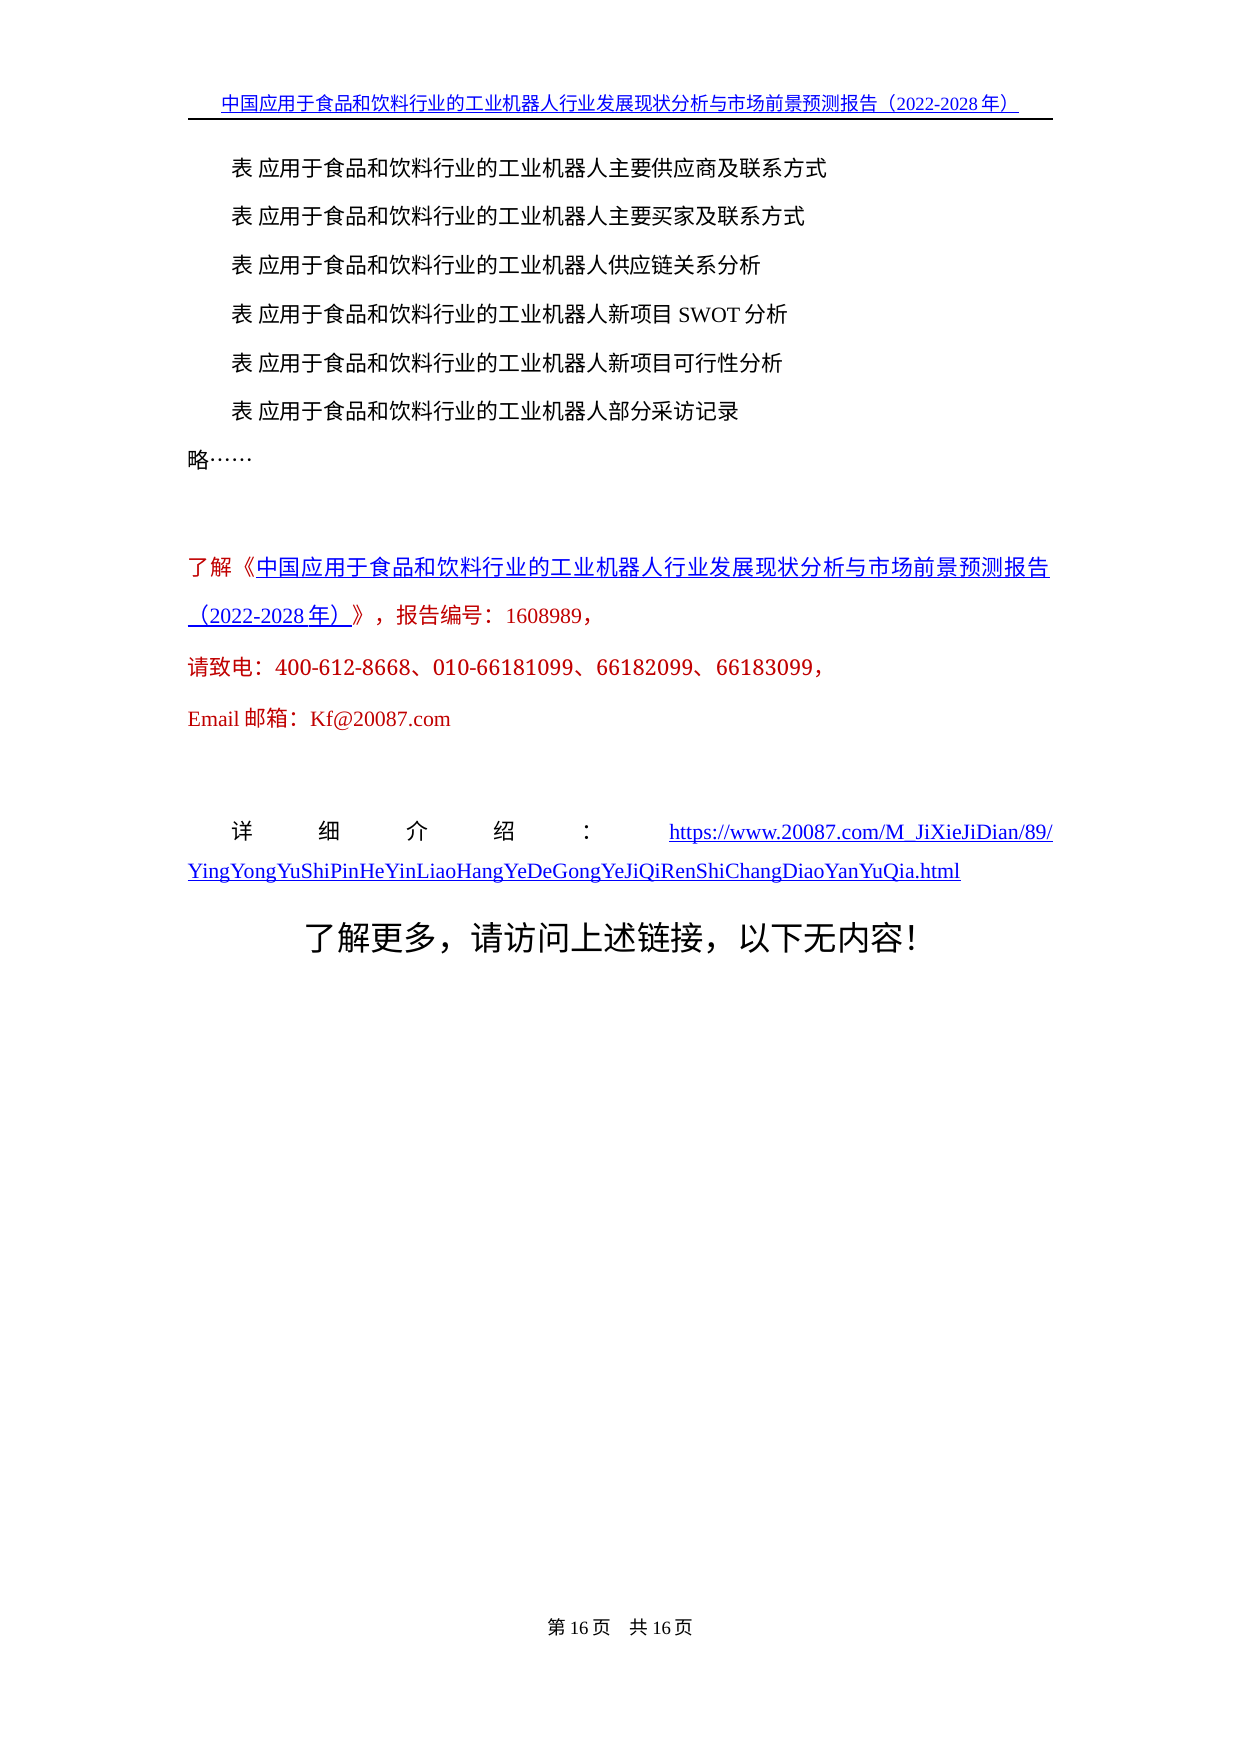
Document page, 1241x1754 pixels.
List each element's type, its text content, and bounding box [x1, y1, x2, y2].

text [187, 150, 1053, 475]
title 了解更多，请访问上述链接，以下无内容！ [187, 903, 1053, 968]
text 请致电：400-612-8668、010-66181099、66182099、66183099， [187, 649, 1053, 682]
text 了解《中国应用于食品和饮料行业的工业机器人行业发展现状分析与市场前景预测报告（2022-2028年）》，报告编号：1608989， [187, 549, 1053, 630]
text 详细介绍：https://www.20087.com/M_JiXieJiDian/89/YingYongYuShiPinHeYinLiaoHangYeDeGongYeJiQiRenShiChangDiaoYanYuQia.html [187, 814, 1053, 887]
text Email邮箱：Kf@20087.com [187, 701, 1053, 733]
